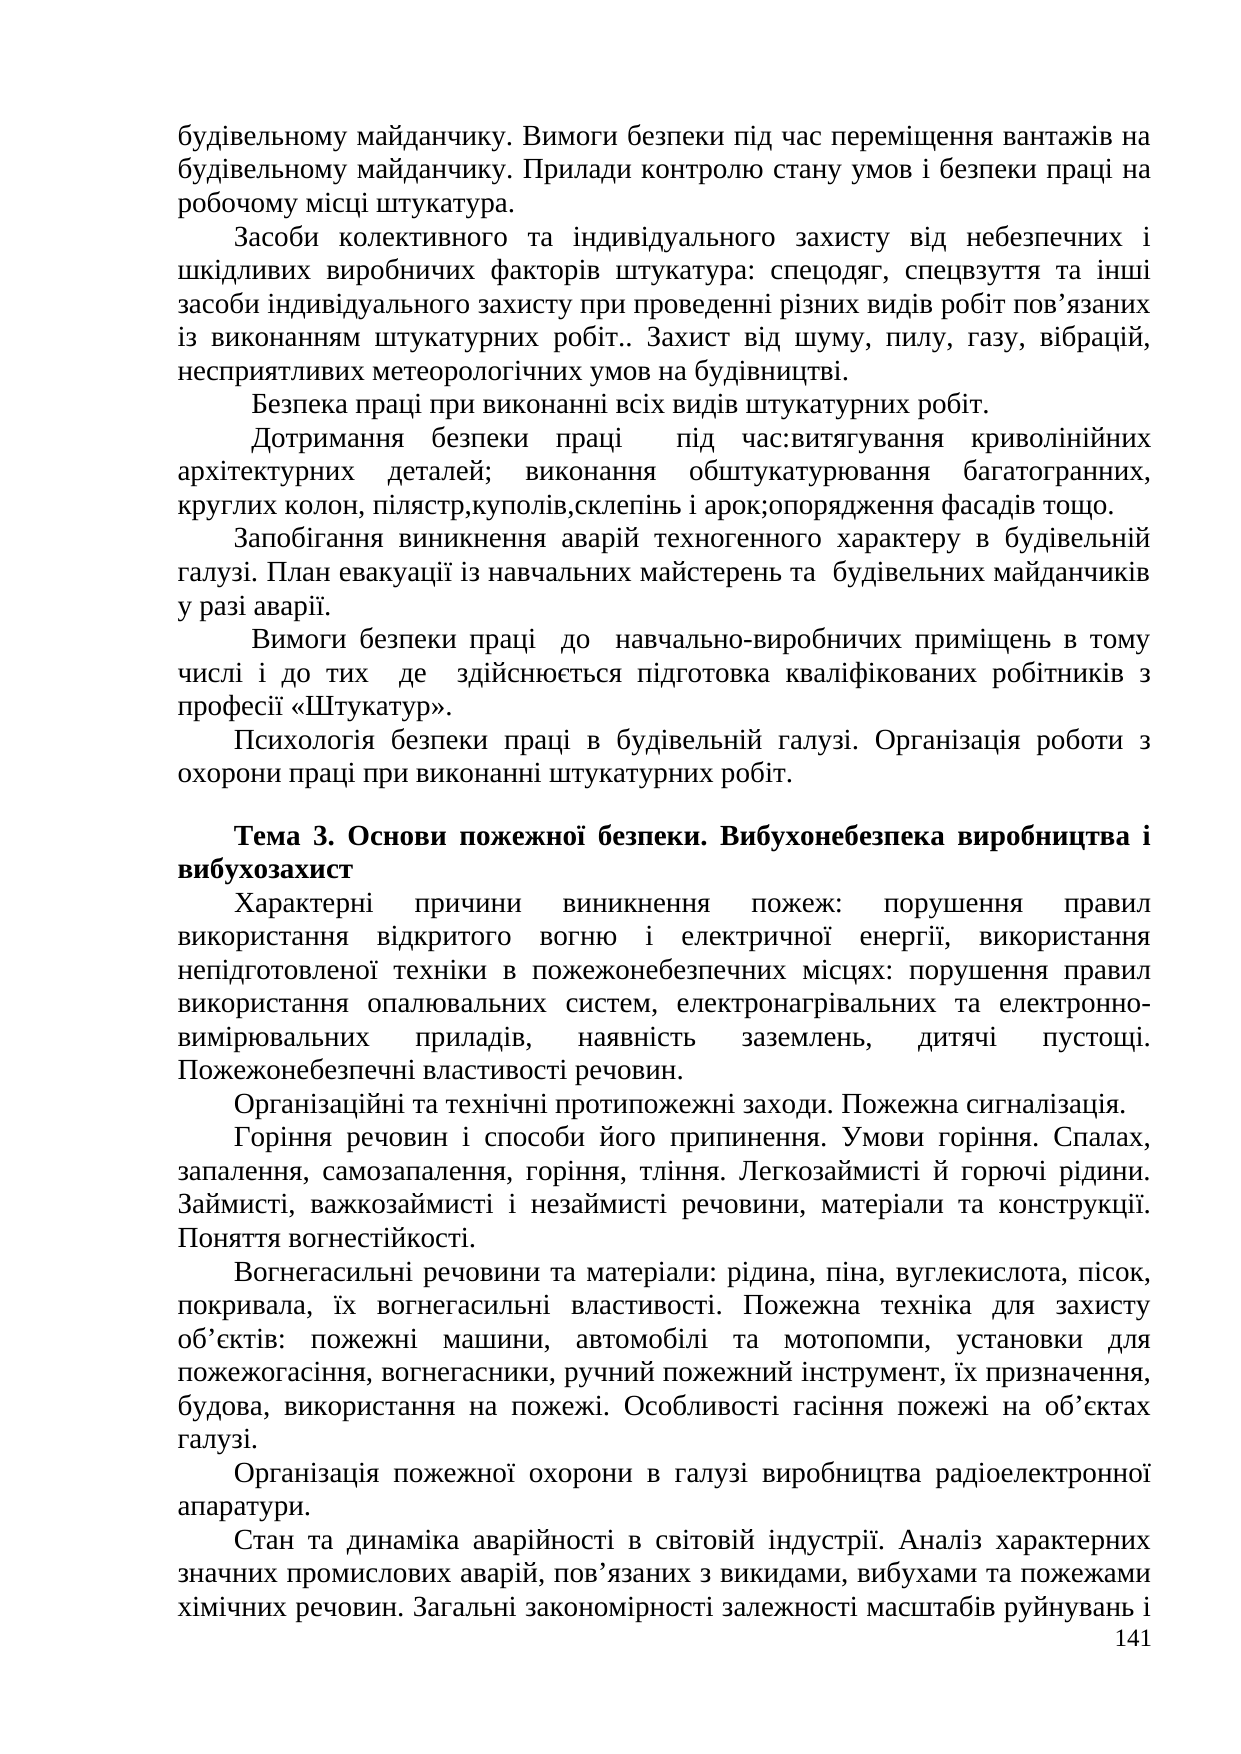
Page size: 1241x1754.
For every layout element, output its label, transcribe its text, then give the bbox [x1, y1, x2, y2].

text Засоби колективного та індивідуального захисту від небезпечних і шкідливих виробничих факторів штукатура: спецодяг, спецвзуття та інші засоби індивідуального захисту при проведенні різних видів робіт пов’язаних із виконанням штукатурних робіт.. Захист від шуму, пилу, газу, вібрацій, несприятливих метеорологічних умов на будівництві. [177, 219, 1152, 386]
text Характерні причини виникнення пожеж: порушення правил використання відкритого вогню і електричної енергії, використання непідготовленої техніки в пожежонебезпечних місцях: порушення правил використання опалювальних систем, електронагрівальних та електронно-вимірювальних приладів, наявність заземлень, дитячі пустощі. Пожежонебезпечні властивості речовин. [177, 885, 1152, 1086]
text Запобігання виникнення аварій техногенного характеру в будівельній галузі. План евакуації із навчальних майстерень та будівельних майданчиків у разі аварії. [177, 521, 1152, 621]
text Вогнегасильні речовини та матеріали: рідина, піна, вуглекислота, пісок, покривала, їх вогнегасильні властивості. Пожежна техніка для захисту об’єктів: пожежні машини, автомобілі та мотопомпи, установки для пожежогасіння, вогнегасники, ручний пожежний інструмент, їх призначення, будова, використання на пожежі. Особливості гасіння пожежі на об’єктах галузі. [177, 1254, 1152, 1455]
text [177, 118, 1152, 219]
text Дотримання безпеки праці під час:витягування криволінійних архітектурних деталей; виконання обштукатурювання багатогранних, круглих колон, пілястр,куполів,склепінь і арок;опорядження фасадів тощо. [177, 420, 1152, 521]
text Вимоги безпеки праці до навчально-виробничих приміщень в тому числі і до тих де здійснюється підготовка кваліфікованих робітників з професії «Штукатур». [177, 621, 1152, 722]
text Горіння речовин і способи його припинення. Умови горіння. Спалах, запалення, самозапалення, горіння, тління. Легкозаймисті й горючі рідини. Займисті, важкозаймисті і незаймисті речовини, матеріали та конструкції. Поняття вогнестійкості. [177, 1119, 1152, 1254]
text Психологія безпеки праці в будівельній галузі. Організація роботи з охорони праці при виконанні штукатурних робіт. [177, 722, 1152, 789]
text Безпека праці при виконанні всіх видів штукатурних робіт. [177, 386, 1152, 420]
text Організаційні та технічні протипожежні заходи. Пожежна сигналізація. [177, 1086, 1152, 1119]
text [177, 1522, 1152, 1623]
text Тема 3. Основи пожежної безпеки. Вибухонебезпека виробництва і вибухозахист [177, 818, 1152, 885]
text Організація пожежної охорони в галузі виробництва радіоелектронної апаратури. [177, 1455, 1152, 1522]
